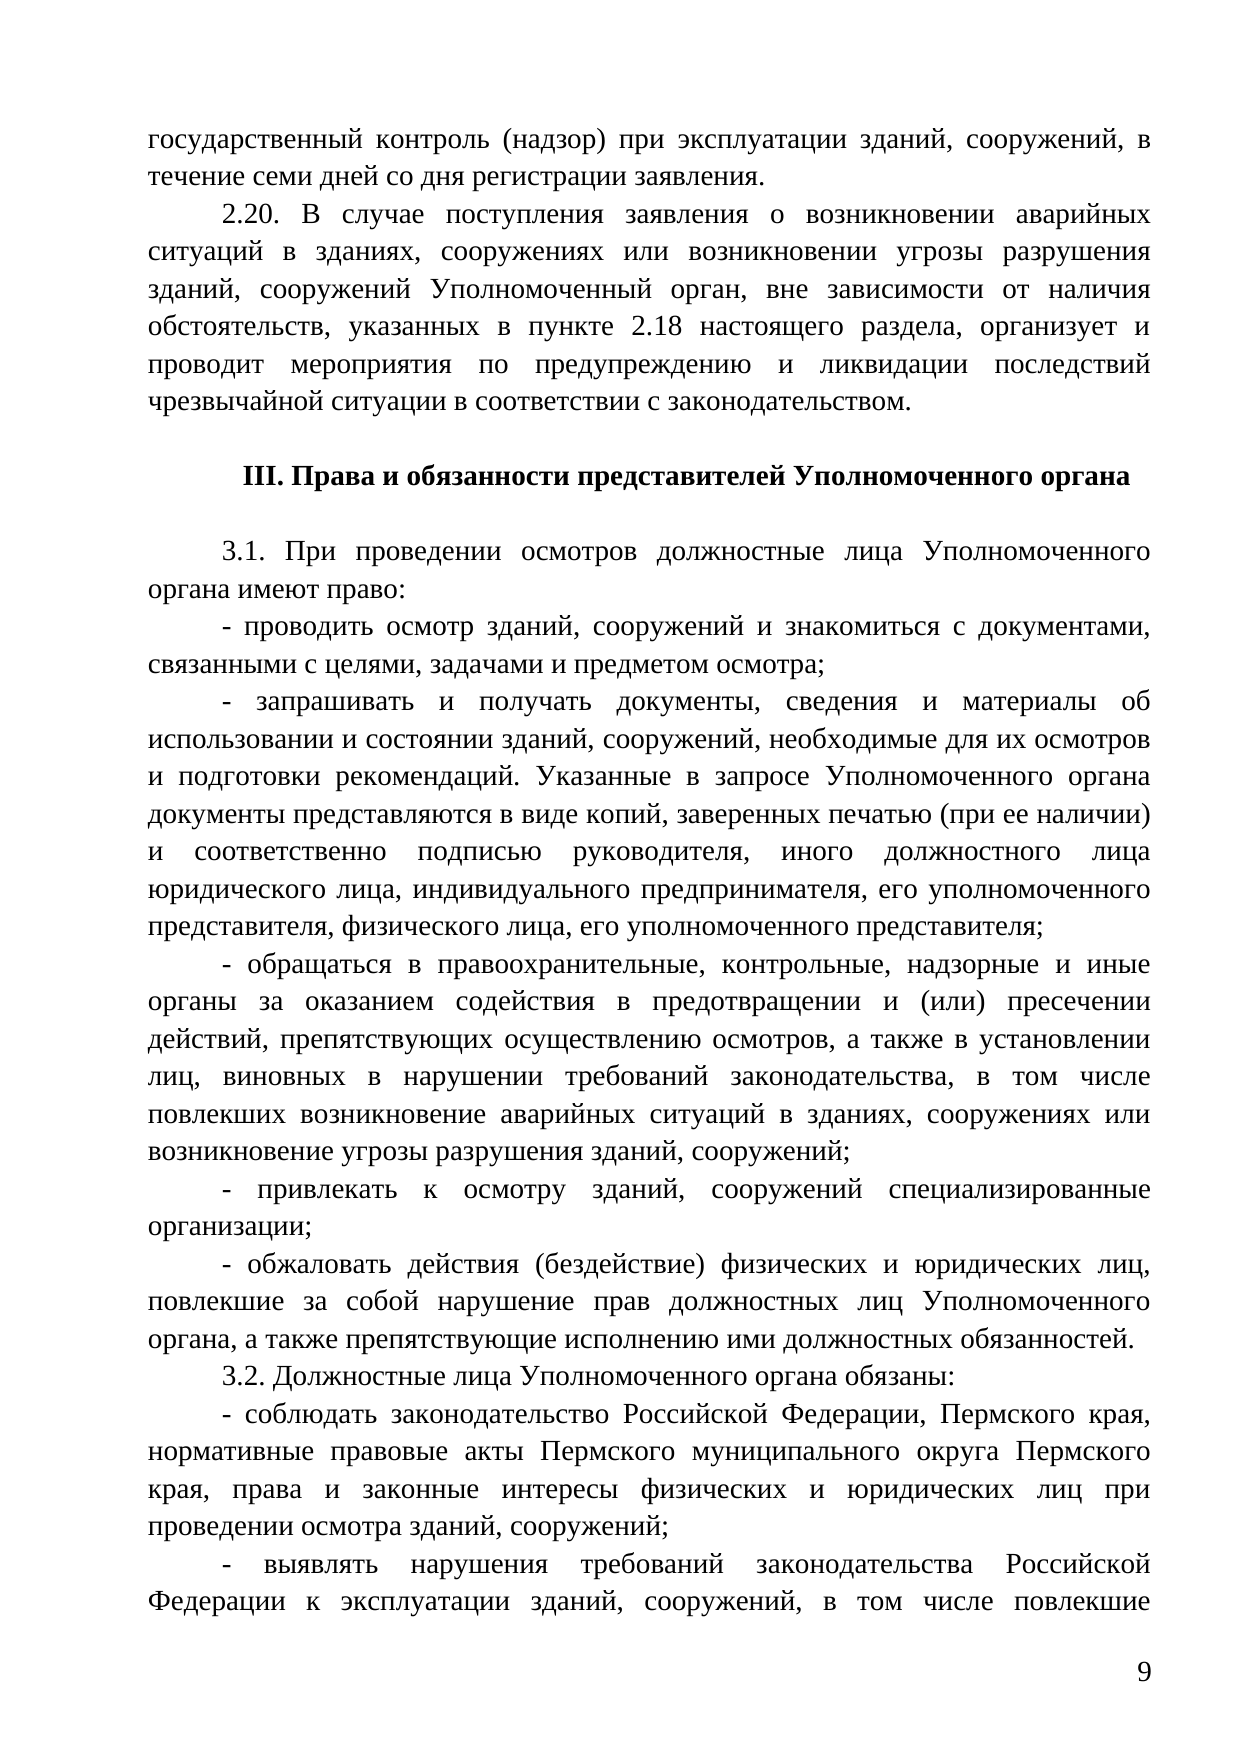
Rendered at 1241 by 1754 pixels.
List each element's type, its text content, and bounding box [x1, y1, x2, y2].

text III. Права и обязанности представителей Уполномоченного органа [148, 456, 1152, 493]
text - запрашивать и получать документы, сведения и материалы об использовании и состоянии зданий, сооружений, необходимые для их осмотров и подготовки рекомендаций. Указанные в запросе Уполномоченного органа документы представляются в виде копий, заверенных печатью (при ее наличии) и соответственно подписью руководителя, иного должностного лица юридического лица, индивидуального предпринимателя, его уполномоченного представителя, физического лица, его уполномоченного представителя; [148, 681, 1152, 943]
text - проводить осмотр зданий, сооружений и знакомиться с документами, связанными с целями, задачами и предметом осмотра; [148, 606, 1152, 681]
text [148, 1543, 1152, 1618]
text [148, 118, 1152, 193]
text 3.2. Должностные лица Уполномоченного органа обязаны: [148, 1356, 1152, 1393]
text - привлекать к осмотру зданий, сооружений специализированные организации; [148, 1168, 1152, 1243]
text - обжаловать действия (бездействие) физических и юридических лиц, повлекшие за собой нарушение прав должностных лиц Уполномоченного органа, а также препятствующие исполнению ими должностных обязанностей. [148, 1243, 1152, 1356]
text 2.20. В случае поступления заявления о возникновении аварийных ситуаций в зданиях, сооружениях или возникновении угрозы разрушения зданий, сооружений Уполномоченный орган, вне зависимости от наличия обстоятельств, указанных в пункте 2.18 настоящего раздела, организует и проводит мероприятия по предупреждению и ликвидации последствий чрезвычайной ситуации в соответствии с законодательством. [148, 193, 1152, 418]
text 3.1. При проведении осмотров должностные лица Уполномоченного органа имеют право: [148, 531, 1152, 606]
text - обращаться в правоохранительные, контрольные, надзорные и иные органы за оказанием содействия в предотвращении и (или) пресечении действий, препятствующих осуществлению осмотров, а также в установлении лиц, виновных в нарушении требований законодательства, в том числе повлекших возникновение аварийных ситуаций в зданиях, сооружениях или возникновение угрозы разрушения зданий, сооружений; [148, 943, 1152, 1168]
text - соблюдать законодательство Российской Федерации, Пермского края, нормативные правовые акты Пермского муниципального округа Пермского края, права и законные интересы физических и юридических лиц при проведении осмотра зданий, сооружений; [148, 1393, 1152, 1543]
